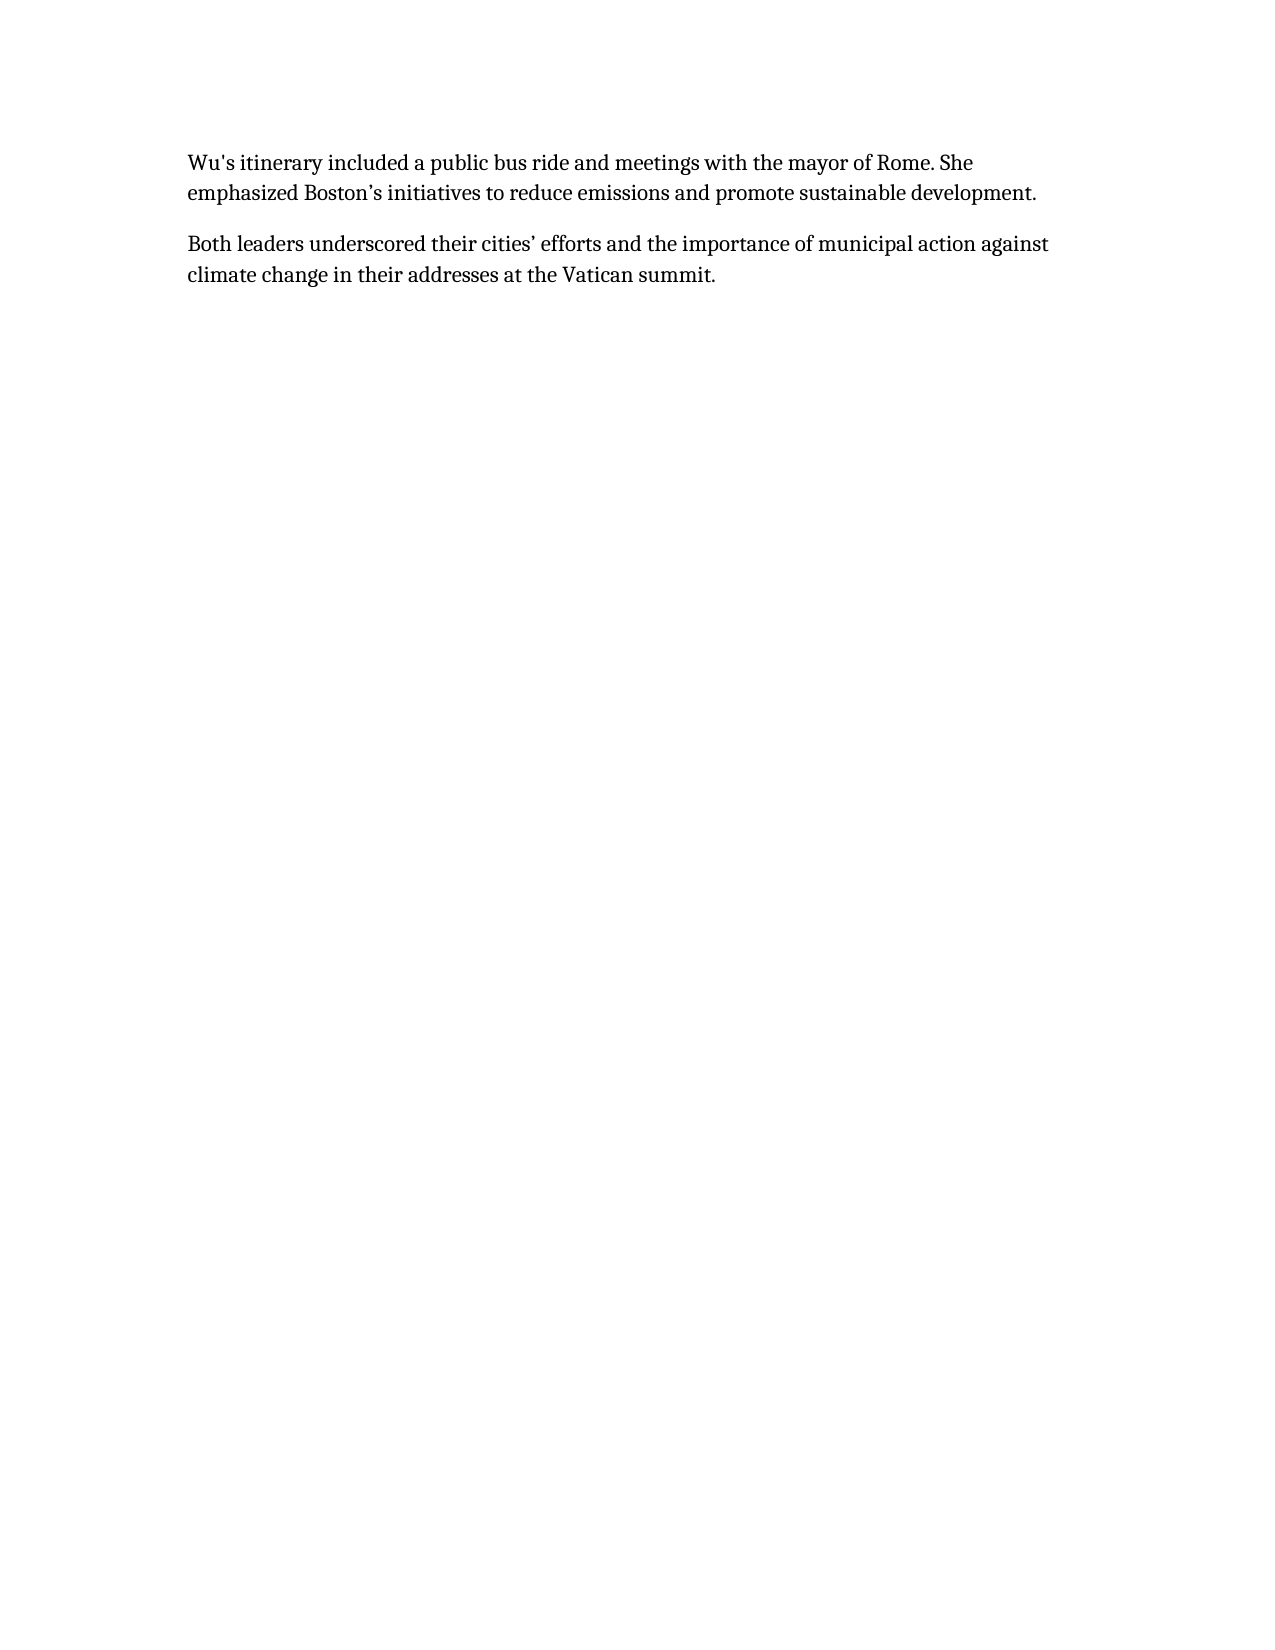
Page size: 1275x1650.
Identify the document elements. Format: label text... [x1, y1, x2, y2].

text Both leaders underscored their cities’ efforts and the importance of municipal action against climate change in their addresses at the Vatican summit. [187, 231, 1087, 288]
text Wu's itinerary included a public bus ride and meetings with the mayor of Rome. She emphasized Boston’s initiatives to reduce emissions and promote sustainable development. [187, 150, 1087, 207]
